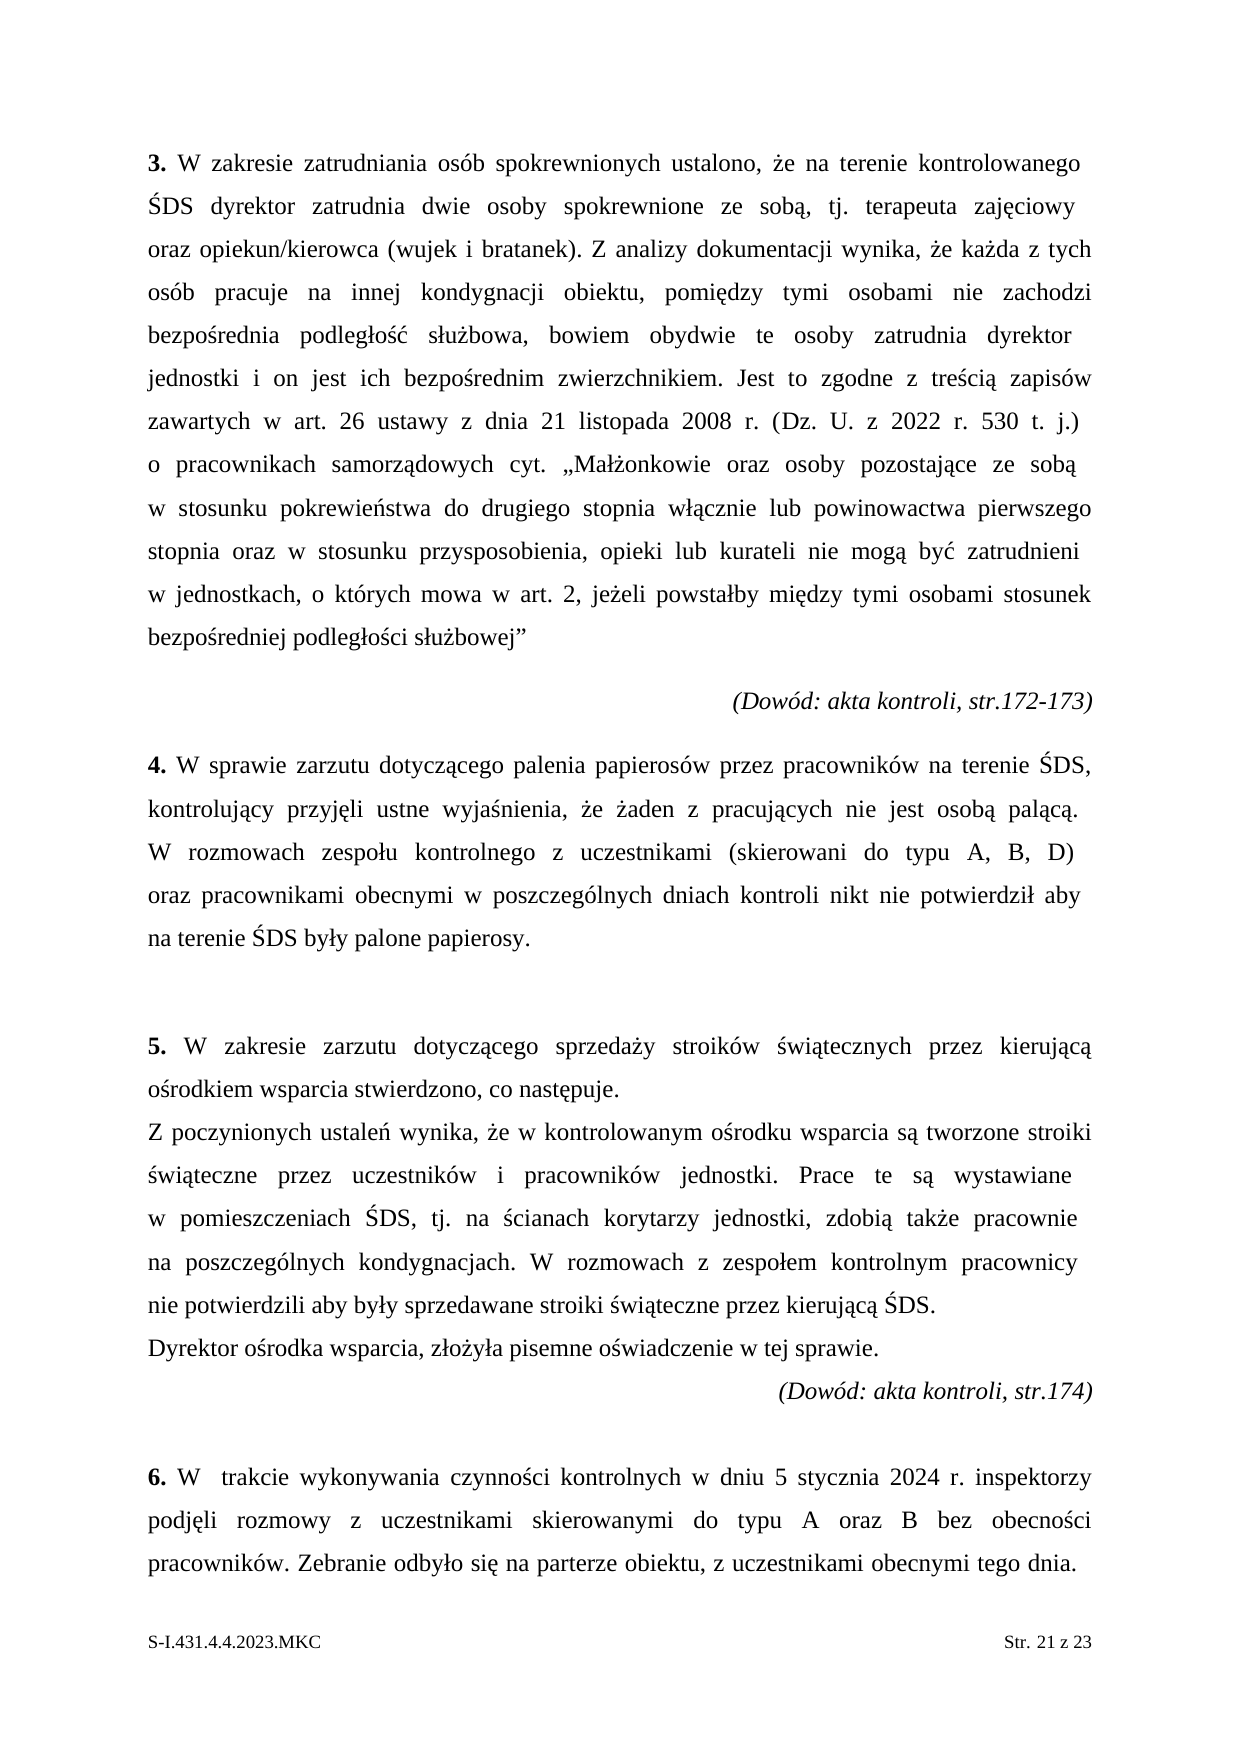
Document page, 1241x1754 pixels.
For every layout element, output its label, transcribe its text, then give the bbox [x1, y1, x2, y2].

text Z poczynionych ustaleń wynika, że w kontrolowanym ośrodku wsparcia są tworzone stroiki świąteczne przez uczestników i pracowników jednostki. Prace te są wystawiane w pomieszczeniach ŚDS, tj. na ścianach korytarzy jednostki, zdobią także pracownie na poszczególnych kondygnacjach. W rozmowach z zespołem kontrolnym pracownicy nie potwierdzili aby były sprzedawane stroiki świąteczne przez kierującą ŚDS. [148, 1117, 1093, 1318]
text 3. W zakresie zatrudniania osób spokrewnionych ustalono, że na terenie kontrolowanego ŚDS dyrektor zatrudnia dwie osoby spokrewnione ze sobą, tj. terapeuta zajęciowy oraz opiekun/kierowca (wujek i bratanek). Z analizy dokumentacji wynika, że każda z tych osób pracuje na innej kondygnacji obiektu, pomiędzy tymi osobami nie zachodzi bezpośrednia podległość służbowa, bowiem obydwie te osoby zatrudnia dyrektor jednostki i on jest ich bezpośrednim zwierzchnikiem. Jest to zgodne z treścią zapisów zawartych w art. 26 ustawy z dnia 21 listopada 2008 r. (Dz. U. z 2022 r. 530 t. j.) o pracownikach samorządowych cyt. „Małżonkowie oraz osoby pozostające ze sobą w stosunku pokrewieństwa do drugiego stopnia włącznie lub powinowactwa pierwszego stopnia oraz w stosunku przysposobienia, opieki lub kurateli nie mogą być zatrudnieni w jednostkach, o których mowa w art. 2, jeżeli powstałby między tymi osobami stosunek bezpośredniej podległości służbowej” [148, 148, 1093, 651]
text Dyrektor ośrodka wsparcia, złożyła pisemne oświadczenie w tej sprawie. [148, 1333, 1093, 1362]
text (Dowód: akta kontroli, str.174) [148, 1376, 1093, 1405]
text (Dowód: akta kontroli, str.172-173) [148, 686, 1093, 715]
text 4. W sprawie zarzutu dotyczącego palenia papierosów przez pracowników na terenie ŚDS, kontrolujący przyjęli ustne wyjaśnienia, że żaden z pracujących nie jest osobą palącą. W rozmowach zespołu kontrolnego z uczestnikami (skierowani do typu A, B, D) oraz pracownikami obecnymi w poszczególnych dniach kontroli nikt nie potwierdził aby na terenie ŚDS były palone papierosy. [148, 751, 1093, 952]
text 5. W zakresie zarzutu dotyczącego sprzedaży stroików świątecznych przez kierującą ośrodkiem wsparcia stwierdzono, co następuje. [148, 1031, 1093, 1103]
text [148, 1462, 1093, 1577]
